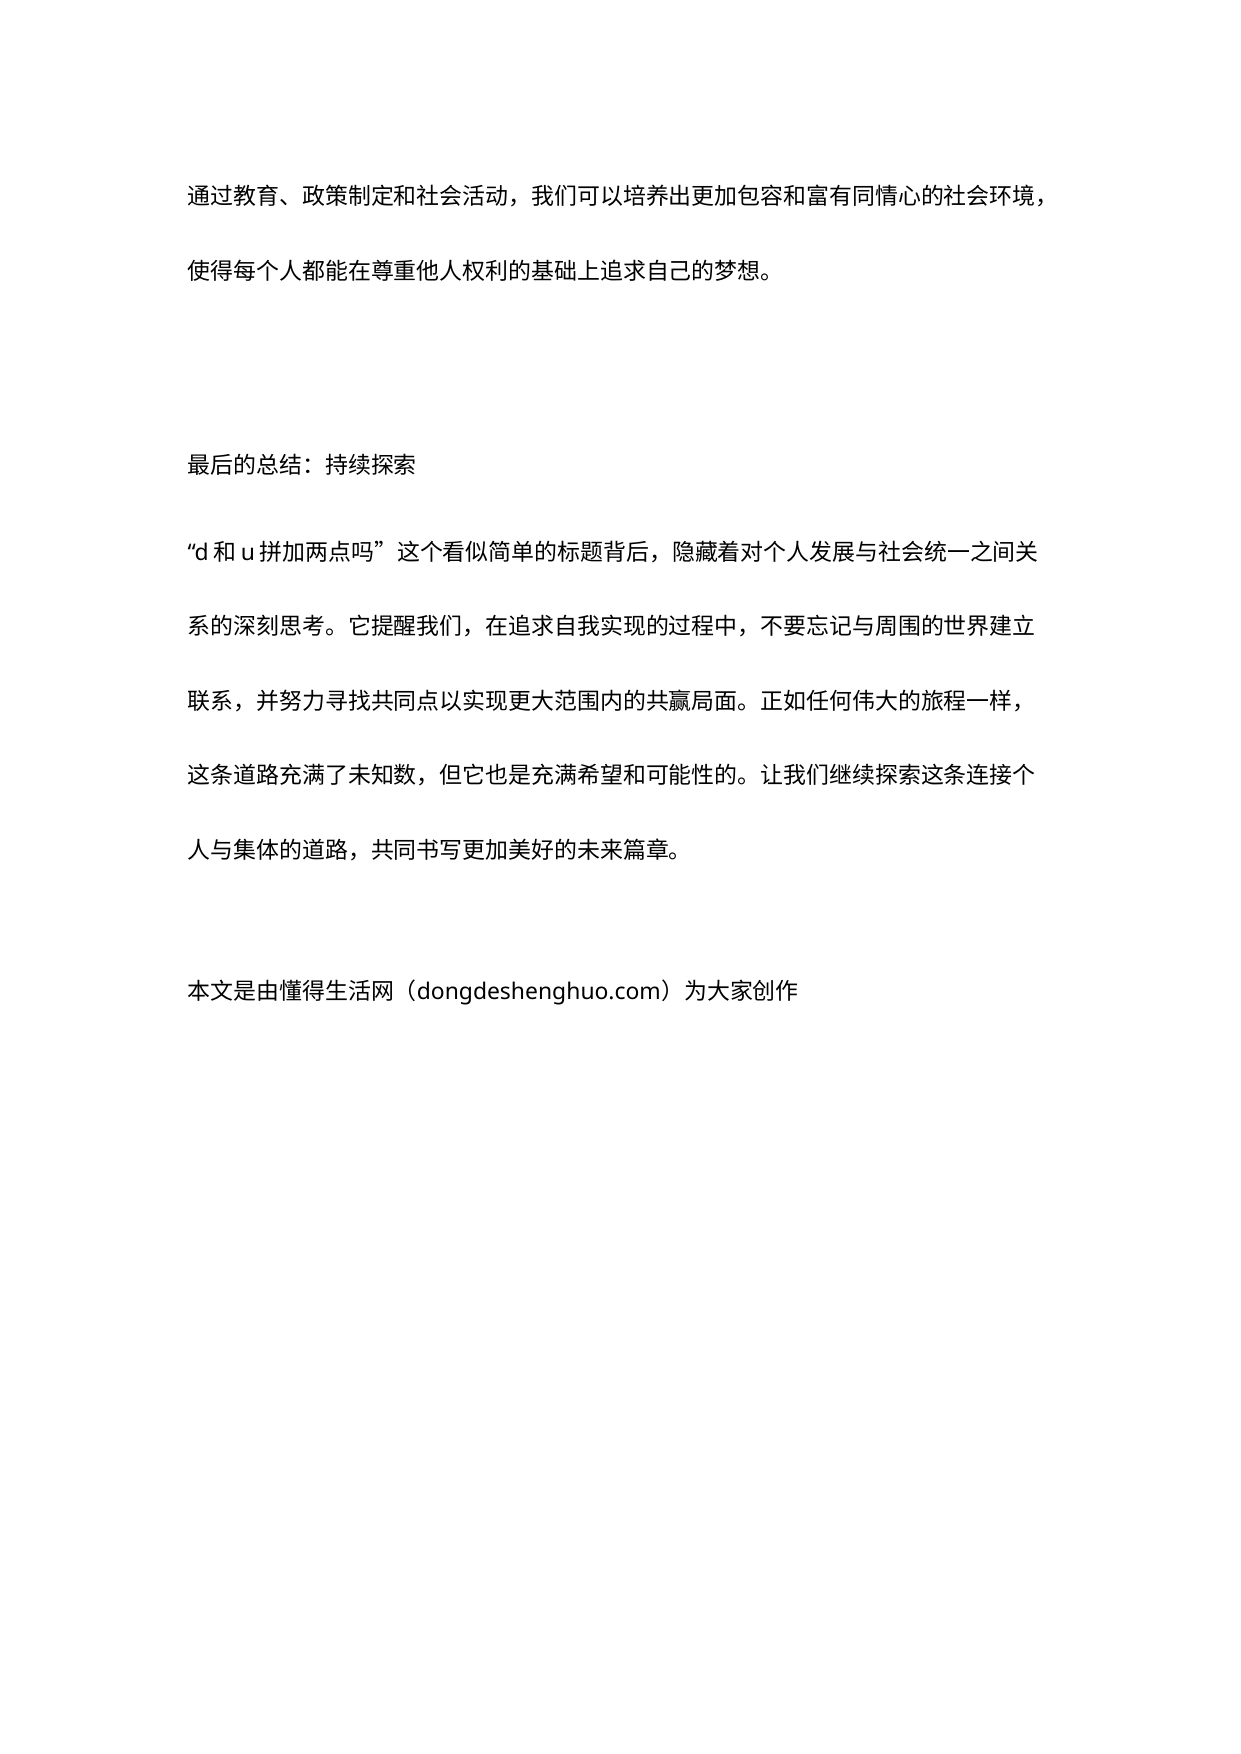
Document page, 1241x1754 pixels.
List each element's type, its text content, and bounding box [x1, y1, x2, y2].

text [187, 162, 1053, 302]
text 最后的总结：持续探索 [187, 431, 1053, 496]
text “d和u拼加两点吗”这个看似简单的标题背后，隐藏着对个人发展与社会统一之间关系的深刻思考。它提醒我们，在追求自我实现的过程中，不要忘记与周围的世界建立联系，并努力寻找共同点以实现更大范围内的共赢局面。正如任何伟大的旅程一样，这条道路充满了未知数，但它也是充满希望和可能性的。让我们继续探索这条连接个人与集体的道路，共同书写更加美好的未来篇章。 [187, 517, 1053, 881]
text 本文是由懂得生活网（dongdeshenghuo.com）为大家创作 [187, 957, 1053, 1022]
